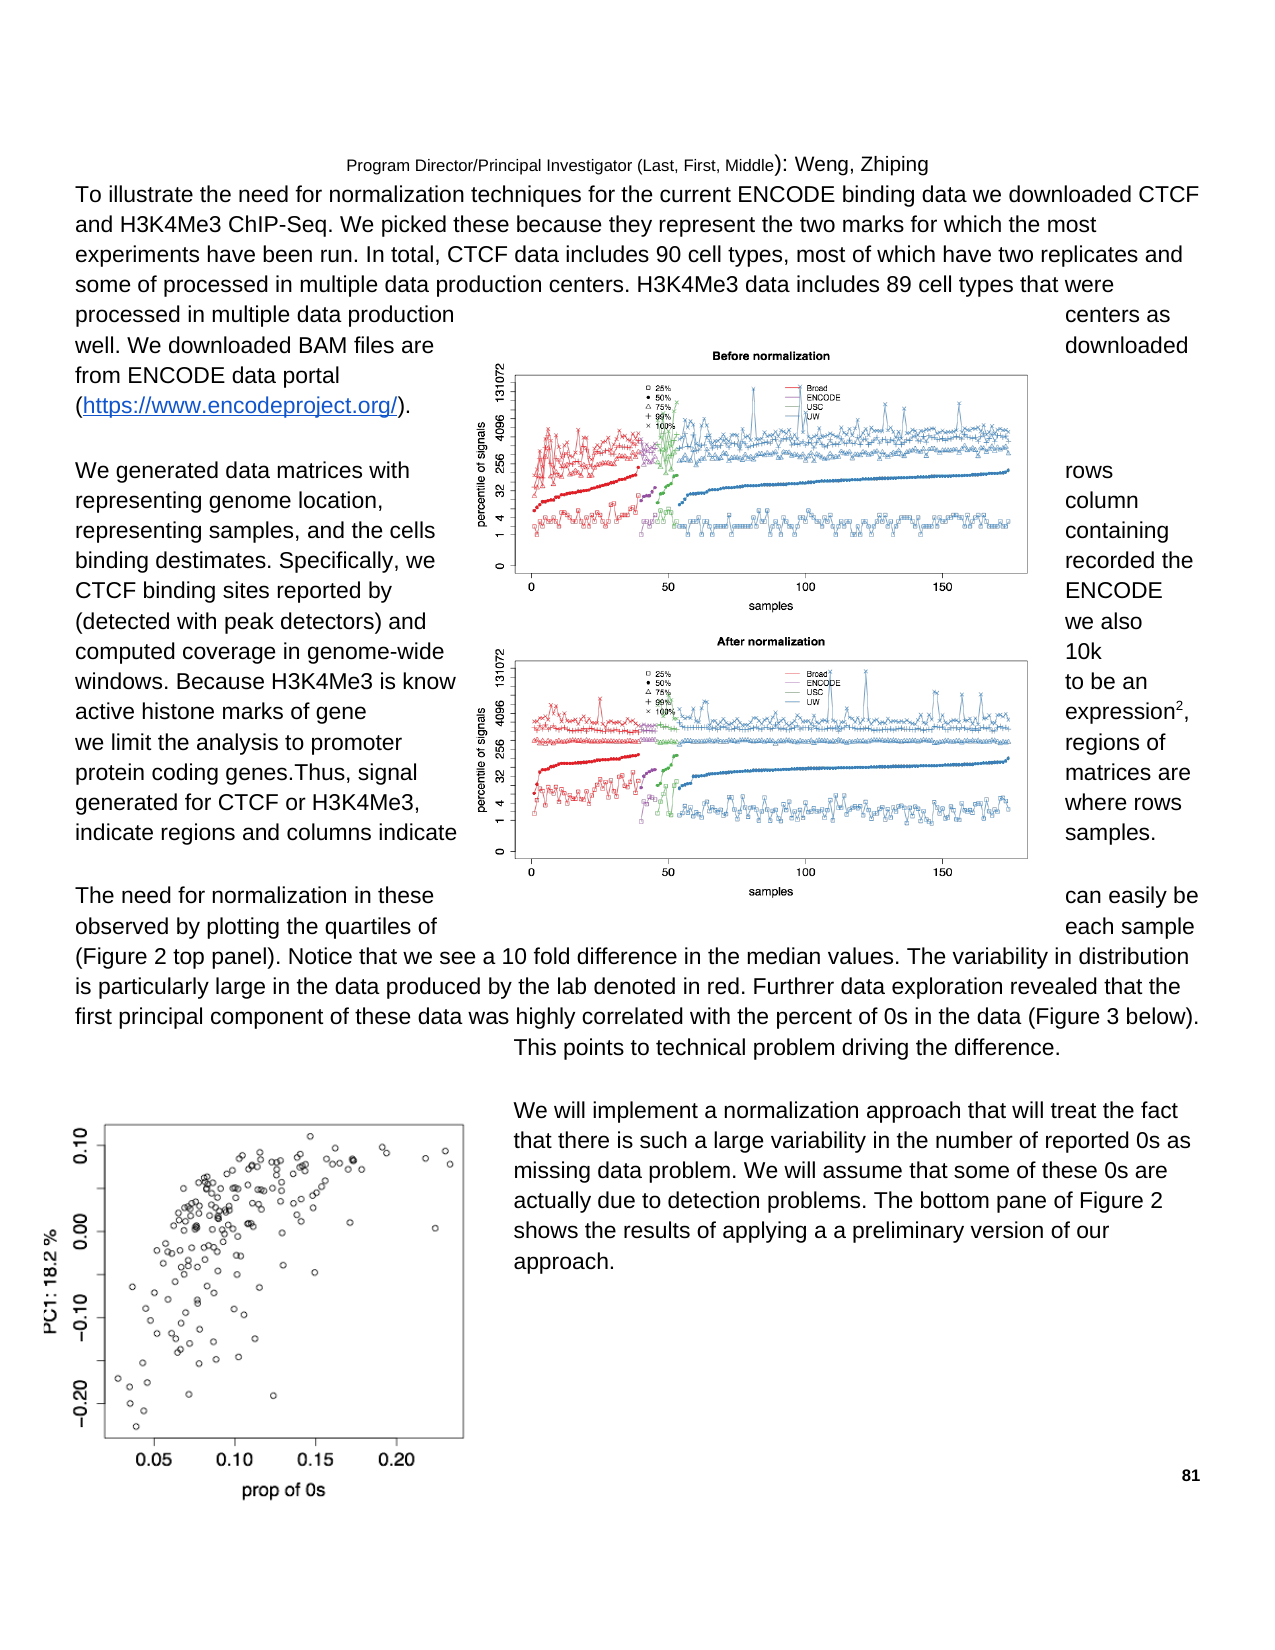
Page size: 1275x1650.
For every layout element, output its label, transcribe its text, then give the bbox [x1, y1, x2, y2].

text We generated data matrices with rows representing genome location, column representing samples, and the cells containing binding destimates. Specifically, we recorded the CTCF binding sites reported by ENCODE (detected with peak detectors) and we also computed coverage in genome-wide 10k windows. Because H3K4Me3 is know to be an active histone marks of gene expression2, we limit the analysis to promoter regions of protein coding genes.Thus, signal matrices are generated for CTCF or H3K4Me3, where rows indicate regions and columns indicate samples. [75, 457, 476, 846]
text We will implement a normalization approach that will treat the fact that there is such a large variability in the number of reported 0s as missing data problem. We will assume that some of these 0s are actually due to detection problems. The bottom pane of Figure 2 shows the results of applying a a preliminary version of our approach. [495, 1097, 1200, 1274]
text The need for normalization in these can easily be observed by plotting the quartiles of each sample (Figure 2 top panel). Notice that we see a 10 fold difference in the median values. The variability in distribution is particularly large in the data produced by the lab denoted in red. Furthrer data exploration revealed that the first principal component of these data was highly correlated with the percent of 0s in the data (Figure 3 below). This points to technical problem driving the difference. [75, 882, 1200, 1003]
picture [43, 1063, 495, 1515]
text We generated data matrices with rows representing genome location, column representing samples, and the cells containing binding destimates. Specifically, we recorded the CTCF binding sites reported by ENCODE (detected with peak detectors) and we also computed coverage in genome-wide 10k windows. Because H3K4Me3 is know to be an active histone marks of gene expression2, we limit the analysis to promoter regions of protein coding genes.Thus, signal matrices are generated for CTCF or H3K4Me3, where rows indicate regions and columns indicate samples. [1047, 457, 1200, 846]
text The need for normalization in these can easily be observed by plotting the quartiles of each sample (Figure 2 top panel). Notice that we see a 10 fold difference in the median values. The variability in distribution is particularly large in the data produced by the lab denoted in red. Furthrer data exploration revealed that the first principal component of these data was highly correlated with the percent of 0s in the data (Figure 3 below). This points to technical problem driving the difference. [75, 1029, 1200, 1060]
picture [476, 336, 1047, 907]
text To illustrate the need for normalization techniques for the current ENCODE binding data we downloaded CTCF and H3K4Me3 ChIP-Seq. We picked these because they represent the two marks for which the most experiments have been run. In total, CTCF data includes 90 cell types, most of which have two replicates and some of processed in multiple data production centers. H3K4Me3 data includes 89 cell types that were processed in multiple data production centers as well. We downloaded BAM files are downloaded from ENCODE data portal (https://www.encodeproject.org/). [75, 207, 1200, 418]
